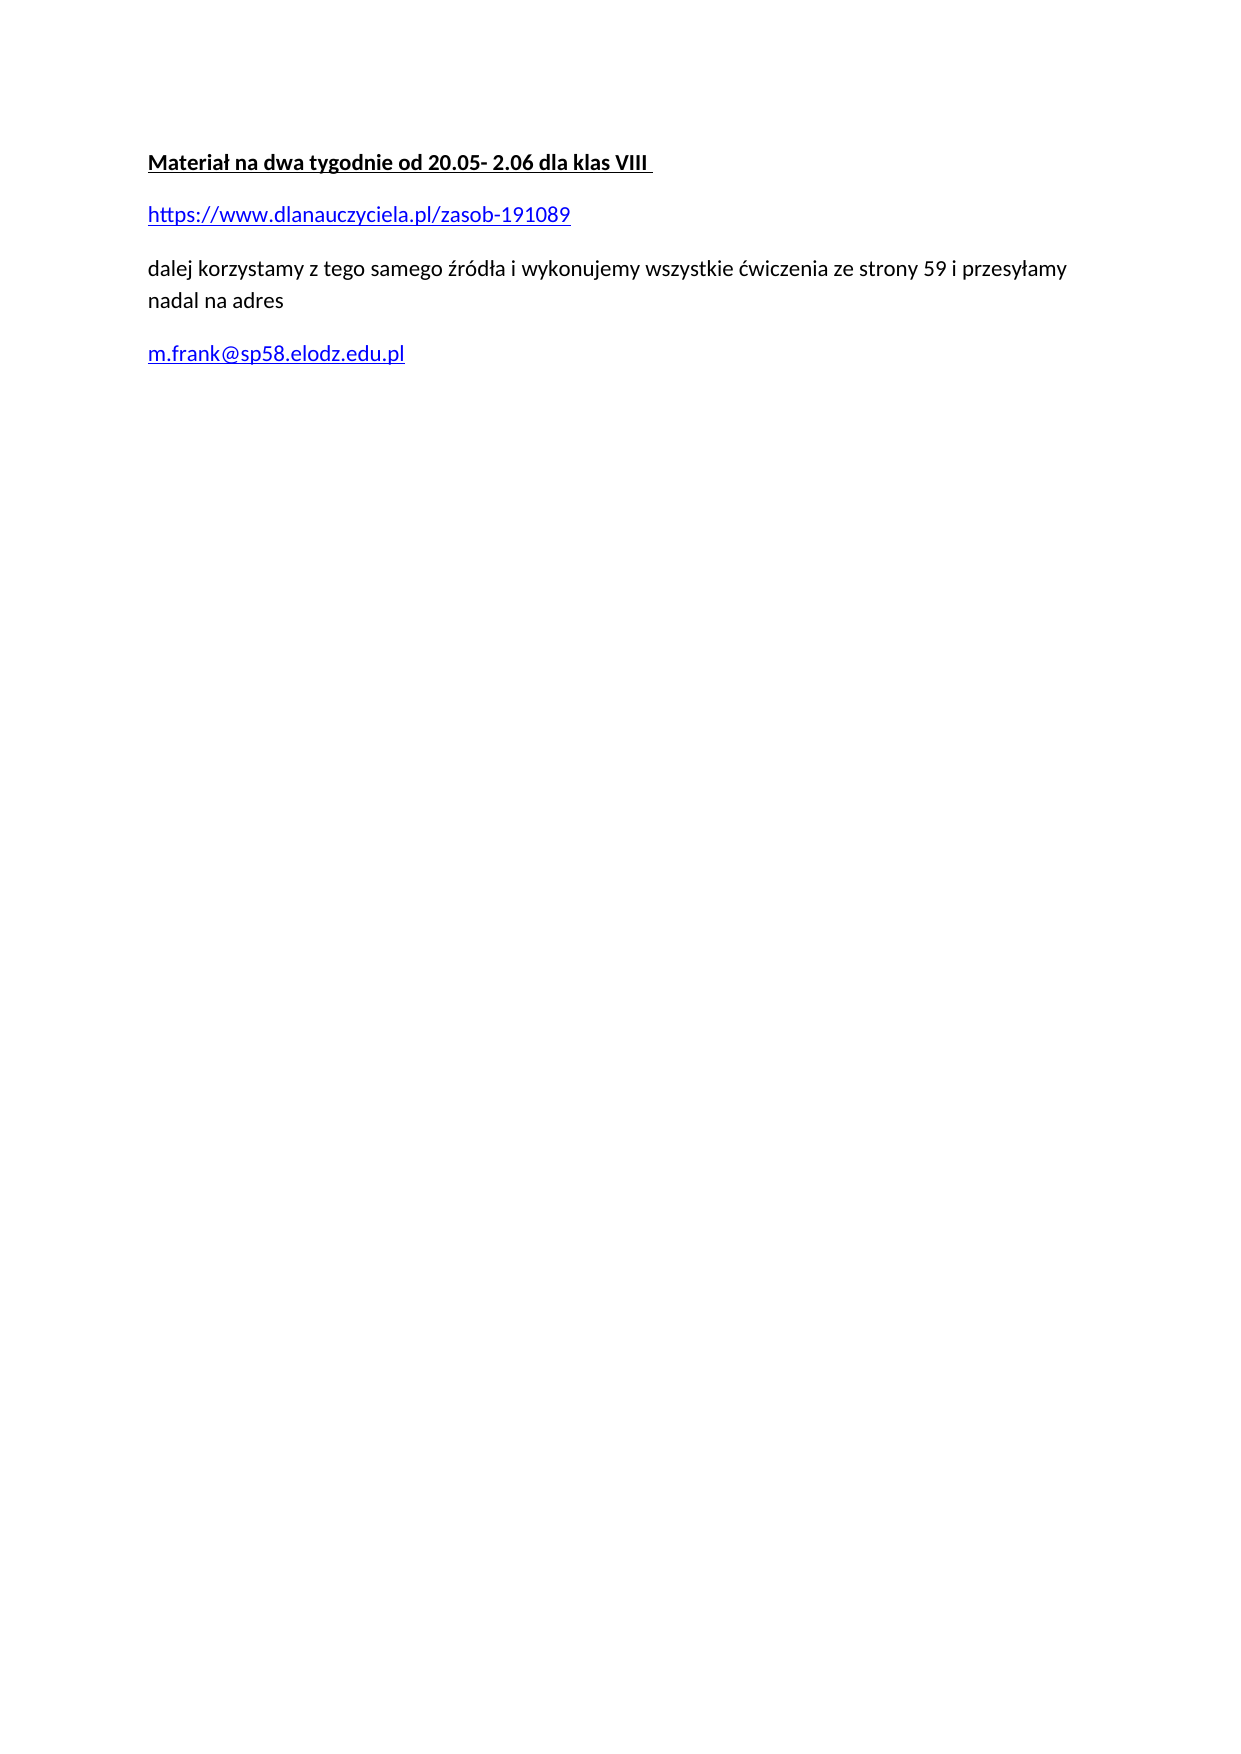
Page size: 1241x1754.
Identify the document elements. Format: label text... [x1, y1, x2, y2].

text dalej korzystamy z tego samego źródła i wykonujemy wszystkie ćwiczenia ze strony 59 i przesyłamy nadal na adres [148, 254, 1093, 314]
text https://www.dlanauczyciela.pl/zasob-191089 [148, 201, 1093, 229]
text m.frank@sp58.elodz.edu.pl [148, 339, 1093, 367]
text Materiał na dwa tygodnie od 20.05- 2.06 dla klas VIII [148, 148, 1093, 176]
